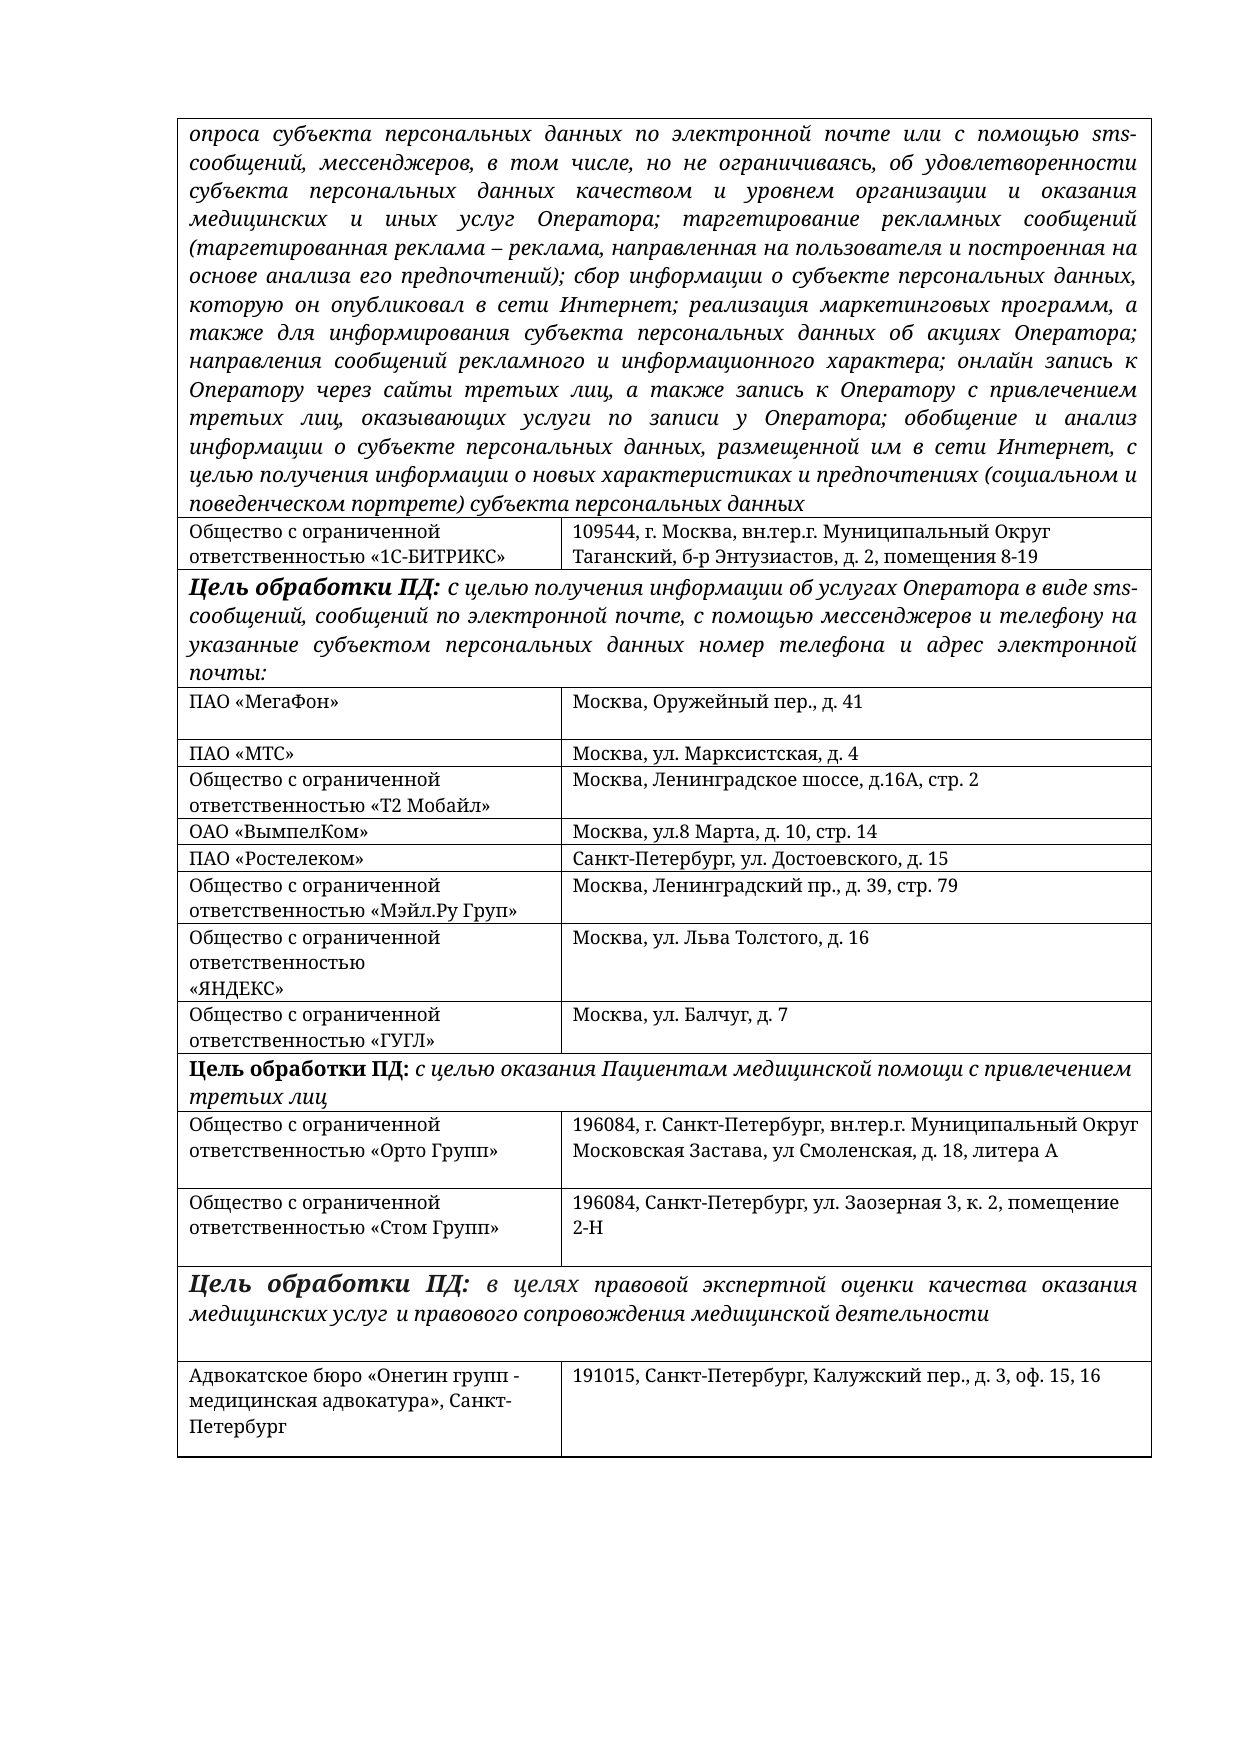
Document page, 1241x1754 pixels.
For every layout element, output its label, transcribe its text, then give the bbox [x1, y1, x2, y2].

table_cell ПАО «МТС» [178, 740, 561, 766]
table_cell Москва, ул. Марксистская, д. 4 [562, 740, 1151, 766]
table_cell ОАО «ВымпелКом» [178, 819, 561, 844]
table_cell Москва, ул.8 Марта, д. 10, стр. 14 [562, 819, 1151, 844]
table_cell Общество с ограниченной ответственностью «ГУГЛ» [178, 1002, 561, 1053]
table_cell Общество с ограниченной ответственностью «Орто Групп» [178, 1112, 561, 1188]
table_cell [178, 119, 1151, 517]
table_cell Общество с ограниченной ответственностью «Стом Групп» [178, 1189, 561, 1266]
table_cell Москва, Ленинградский пр., д. 39, стр. 79 [562, 872, 1151, 923]
table_cell Москва, Ленинградское шоссе, д.16А, стр. 2 [562, 767, 1151, 818]
table_cell 196084, г. Санкт-Петербург, вн.тер.г. Муниципальный Округ Московская Застава, ул Смоленская, д. 18, литера А [562, 1112, 1151, 1188]
table_cell 109544, г. Москва, вн.тер.г. Муниципальный Округ Таганский, б-р Энтузиастов, д. 2, помещения 8-19 [562, 518, 1151, 569]
table_cell 191015, Санкт-Петербург, Калужский пер., д. 3, оф. 15, 16 [562, 1362, 1151, 1456]
table_cell Москва, ул. Льва Толстого, д. 16 [562, 924, 1151, 1001]
table_cell Москва, ул. Балчуг, д. 7 [562, 1002, 1151, 1053]
table_cell Адвокатское бюро «Онегин групп - медицинская адвокатура», Санкт-Петербург [178, 1362, 561, 1456]
table_cell Общество с ограниченной ответственностью «Т2 Мобайл» [178, 767, 561, 818]
table_cell Общество с ограниченной ответственностью «1С-БИТРИКС» [178, 518, 561, 569]
table_cell ПАО «Ростелеком» [178, 845, 561, 871]
table_cell Москва, Оружейный пер., д. 41 [562, 688, 1151, 739]
table_cell ПАО «МегаФон» [178, 688, 561, 739]
table_cell Общество с ограниченной ответственностью «Мэйл.Ру Груп» [178, 872, 561, 923]
table_cell Цель обработки ПД: в целях правовой экспертной оценки качества оказания медицинских услуг и правового сопровождения медицинской деятельности [178, 1267, 1151, 1361]
table_cell Цель обработки ПД: с целью оказания Пациентам медицинской помощи с привлечением третьих лиц [178, 1054, 1151, 1111]
table_cell Санкт-Петербург, ул. Достоевского, д. 15 [562, 845, 1151, 871]
table_cell Общество с ограниченной ответственностью «ЯНДЕКС» [178, 924, 561, 1001]
table_cell 196084, Санкт-Петербург, ул. Заозерная 3, к. 2, помещение 2-Н [562, 1189, 1151, 1266]
table_cell Цель обработки ПД: с целью получения информации об услугах Оператора в виде sms-сообщений, сообщений по электронной почте, с помощью мессенджеров и телефону на указанные субъектом персональных данных номер телефона и адрес электронной почты: [178, 570, 1151, 687]
